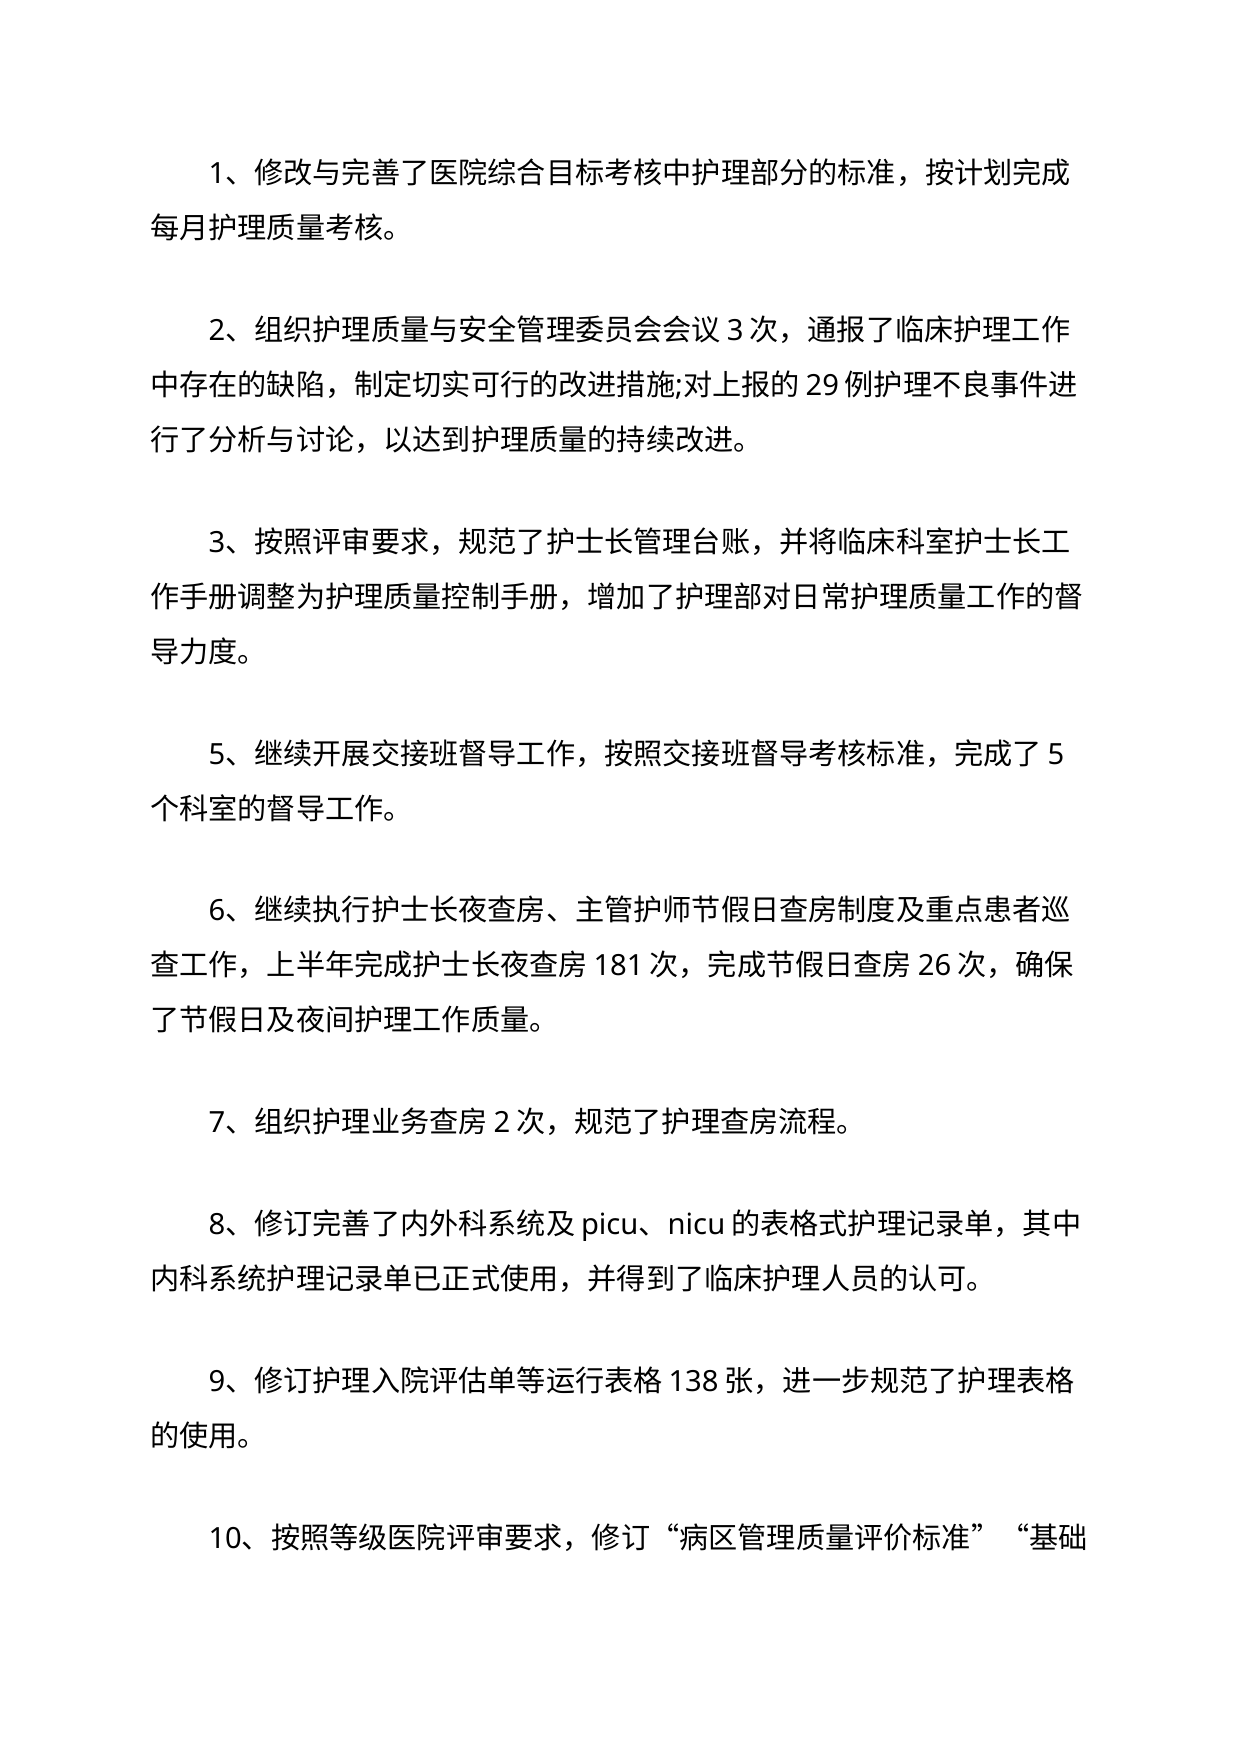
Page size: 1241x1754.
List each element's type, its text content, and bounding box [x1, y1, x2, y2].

text 7、组织护理业务查房2次，规范了护理查房流程。 [150, 1099, 1090, 1141]
text 1、修改与完善了医院综合目标考核中护理部分的标准，按计划完成每月护理质量考核。 [150, 150, 1090, 247]
text 6、继续执行护士长夜查房、主管护师节假日查房制度及重点患者巡查工作，上半年完成护士长夜查房181次，完成节假日查房26次，确保了节假日及夜间护理工作质量。 [150, 887, 1090, 1039]
text 9、修订护理入院评估单等运行表格138张，进一步规范了护理表格的使用。 [150, 1357, 1090, 1455]
text 8、修订完善了内外科系统及picu、nicu的表格式护理记录单，其中内科系统护理记录单已正式使用，并得到了临床护理人员的认可。 [150, 1201, 1090, 1298]
text 2、组织护理质量与安全管理委员会会议3次，通报了临床护理工作中存在的缺陷，制定切实可行的改进措施;对上报的29例护理不良事件进行了分析与讨论，以达到护理质量的持续改进。 [150, 307, 1090, 459]
text 3、按照评审要求，规范了护士长管理台账，并将临床科室护士长工作手册调整为护理质量控制手册，增加了护理部对日常护理质量工作的督导力度。 [150, 518, 1090, 671]
text 5、继续开展交接班督导工作，按照交接班督导考核标准，完成了5个科室的督导工作。 [150, 730, 1090, 827]
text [150, 1514, 1090, 1557]
